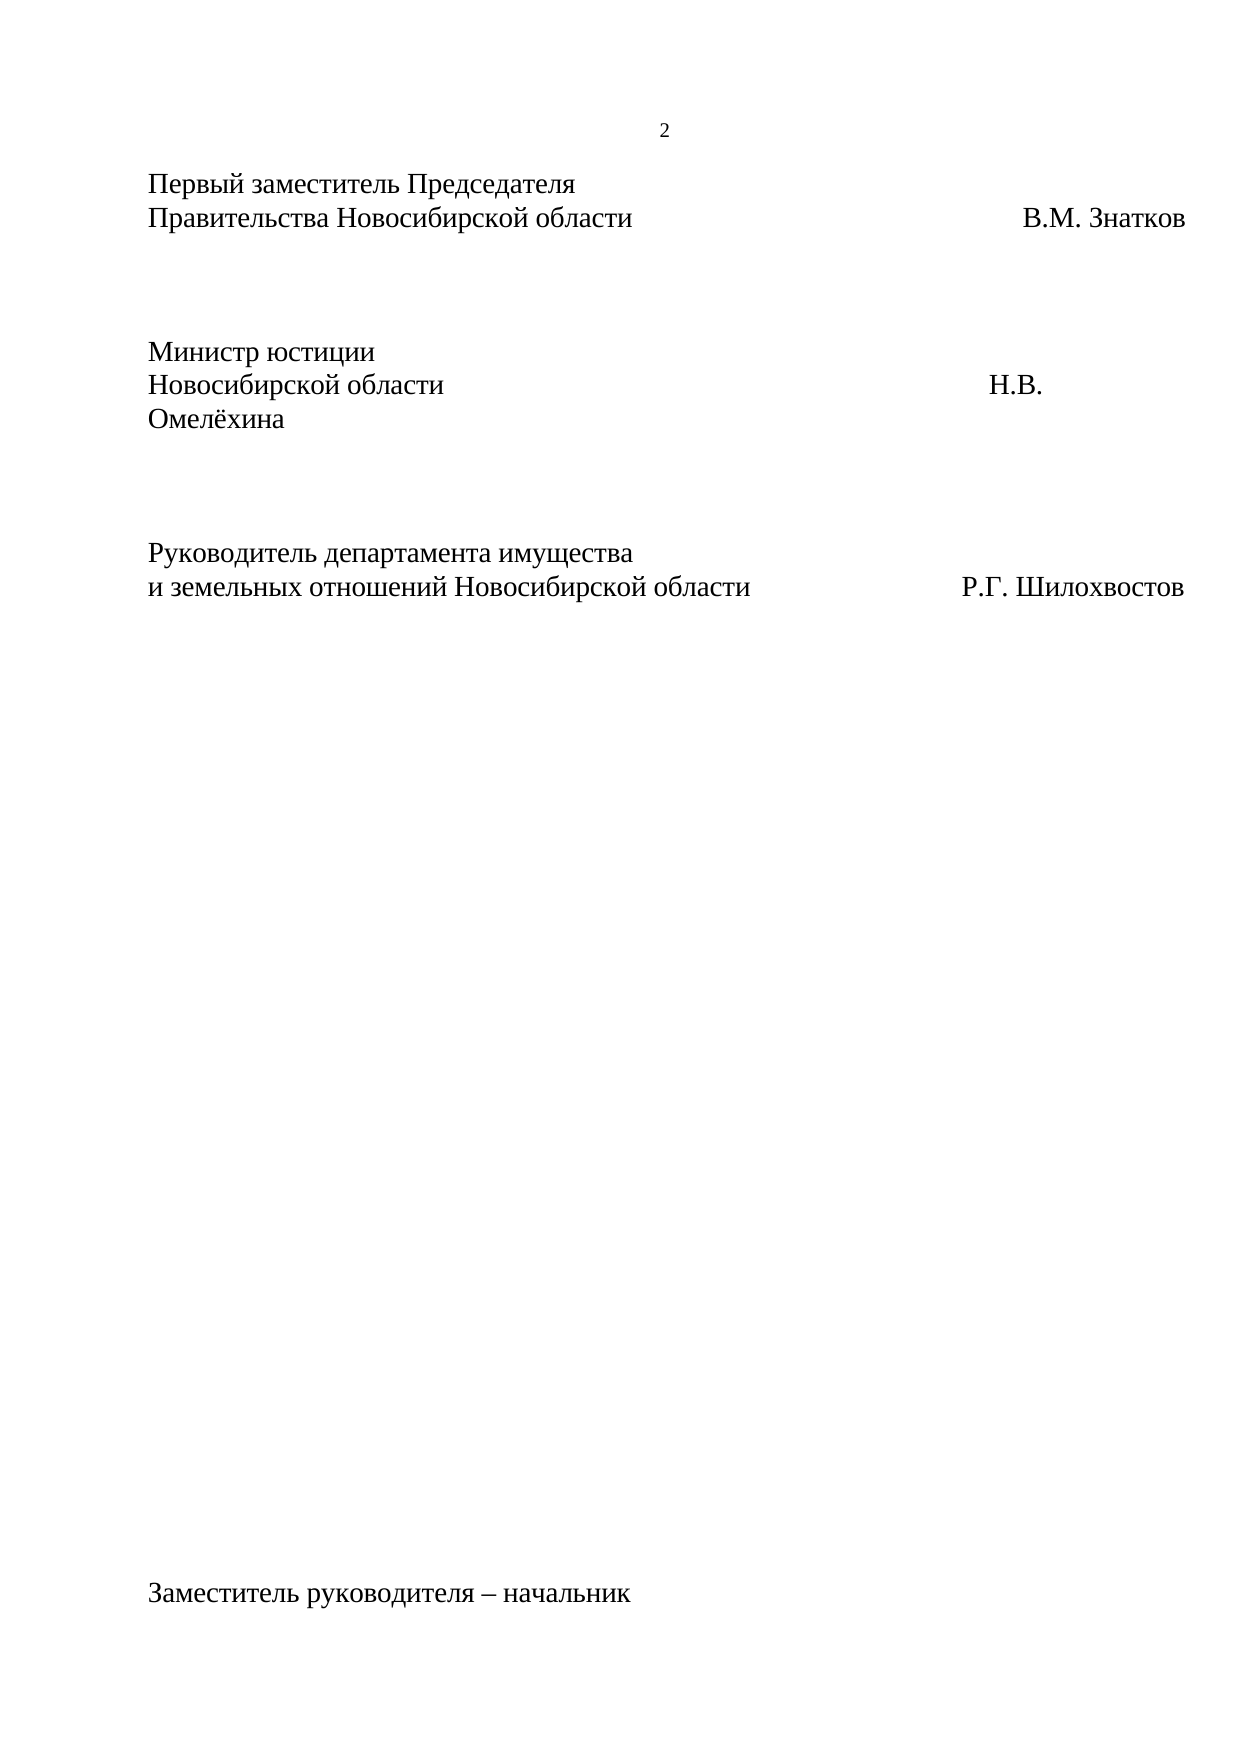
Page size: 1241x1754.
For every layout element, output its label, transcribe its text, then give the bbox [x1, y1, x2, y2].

text Новосибирской области Н.В. Омелёхина [148, 367, 1186, 434]
text Первый заместитель Председателя [148, 166, 1186, 200]
text Заместитель руководителя – начальник [148, 1575, 1186, 1608]
text Министр юстиции [148, 334, 1186, 367]
text Руководитель департамента имущества [148, 535, 1186, 569]
text Правительства Новосибирской области В.М. Знатков [148, 200, 1186, 233]
text и земельных отношений Новосибирской области Р.Г. Шилохвостов [148, 569, 1186, 602]
